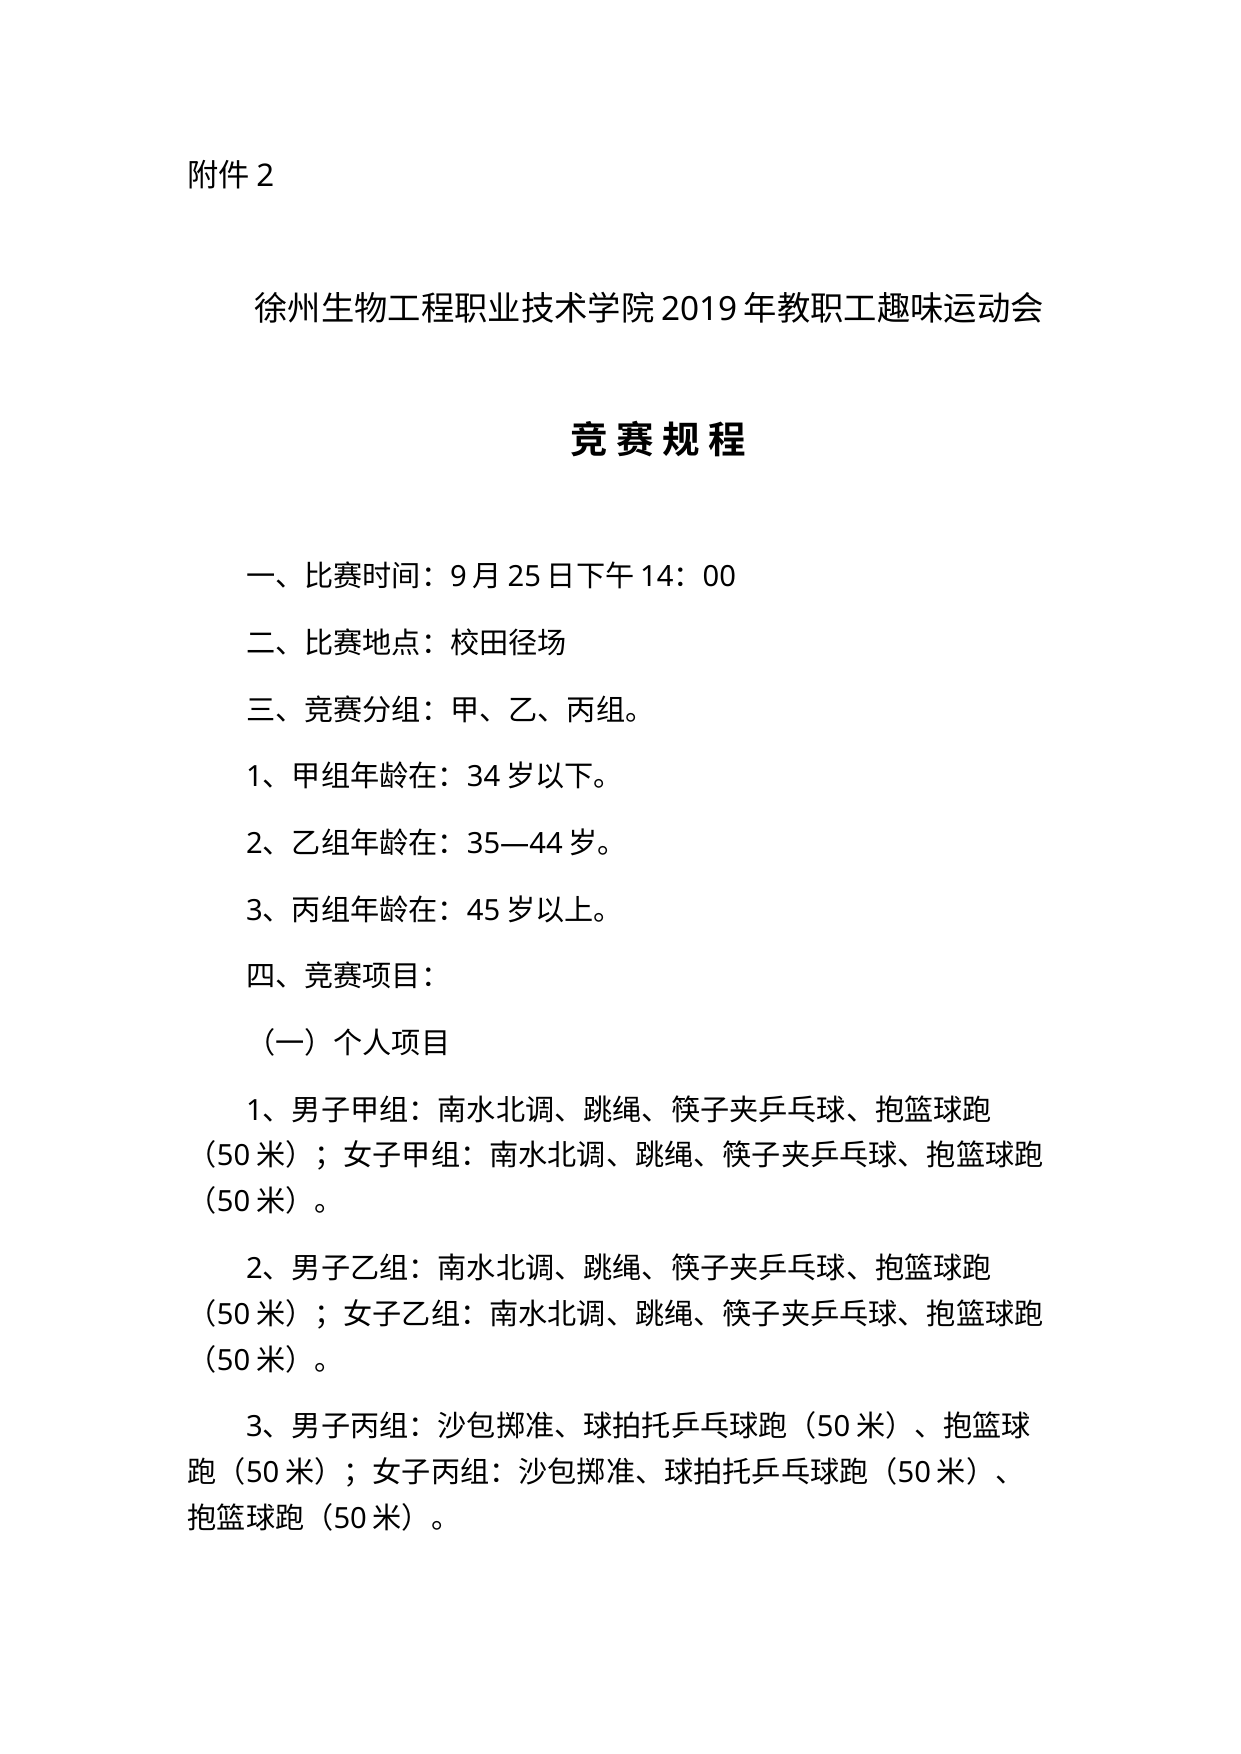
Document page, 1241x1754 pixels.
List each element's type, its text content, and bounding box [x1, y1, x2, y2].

text 3、丙组年龄在：45岁以上。 [187, 883, 1053, 929]
text 二、比赛地点：校田径场 [187, 617, 1053, 662]
text 3、男子丙组：沙包掷准、球拍托乒乓球跑（）、抱篮球跑（50米）；女子丙组：沙包掷准、球拍托乒乓球跑（）、抱篮球跑（）。 [187, 1400, 1053, 1537]
text 1、甲组年龄在：34岁以下。 [187, 750, 1053, 796]
text 2、男子乙组：南水北调、跳绳、筷子夹乒乓球、抱篮球跑（50米）；女子乙组：南水北调、跳绳、筷子夹乒乓球、抱篮球跑（50米）。 [187, 1242, 1053, 1379]
text 徐州生物工程职业技术学院2019年教职工趣味运动会 [187, 283, 1053, 329]
text 三、竞赛分组：甲、乙、丙组。 [187, 683, 1053, 729]
text 一、比赛时间：9月25日下午14：00 [187, 550, 1053, 596]
text 附件2 [187, 150, 1053, 196]
text 1、男子甲组：南水北调、跳绳、筷子夹乒乓球、抱篮球跑（50米）；女子甲组：南水北调、跳绳、筷子夹乒乓球、抱篮球跑（50米）。 [187, 1083, 1053, 1221]
text 四、竞赛项目： [187, 950, 1053, 996]
text （一）个人项目 [187, 1017, 1053, 1062]
text 竞 赛 规 程 [187, 417, 1053, 462]
text 2、乙组年龄在：35—44岁。 [187, 817, 1053, 862]
